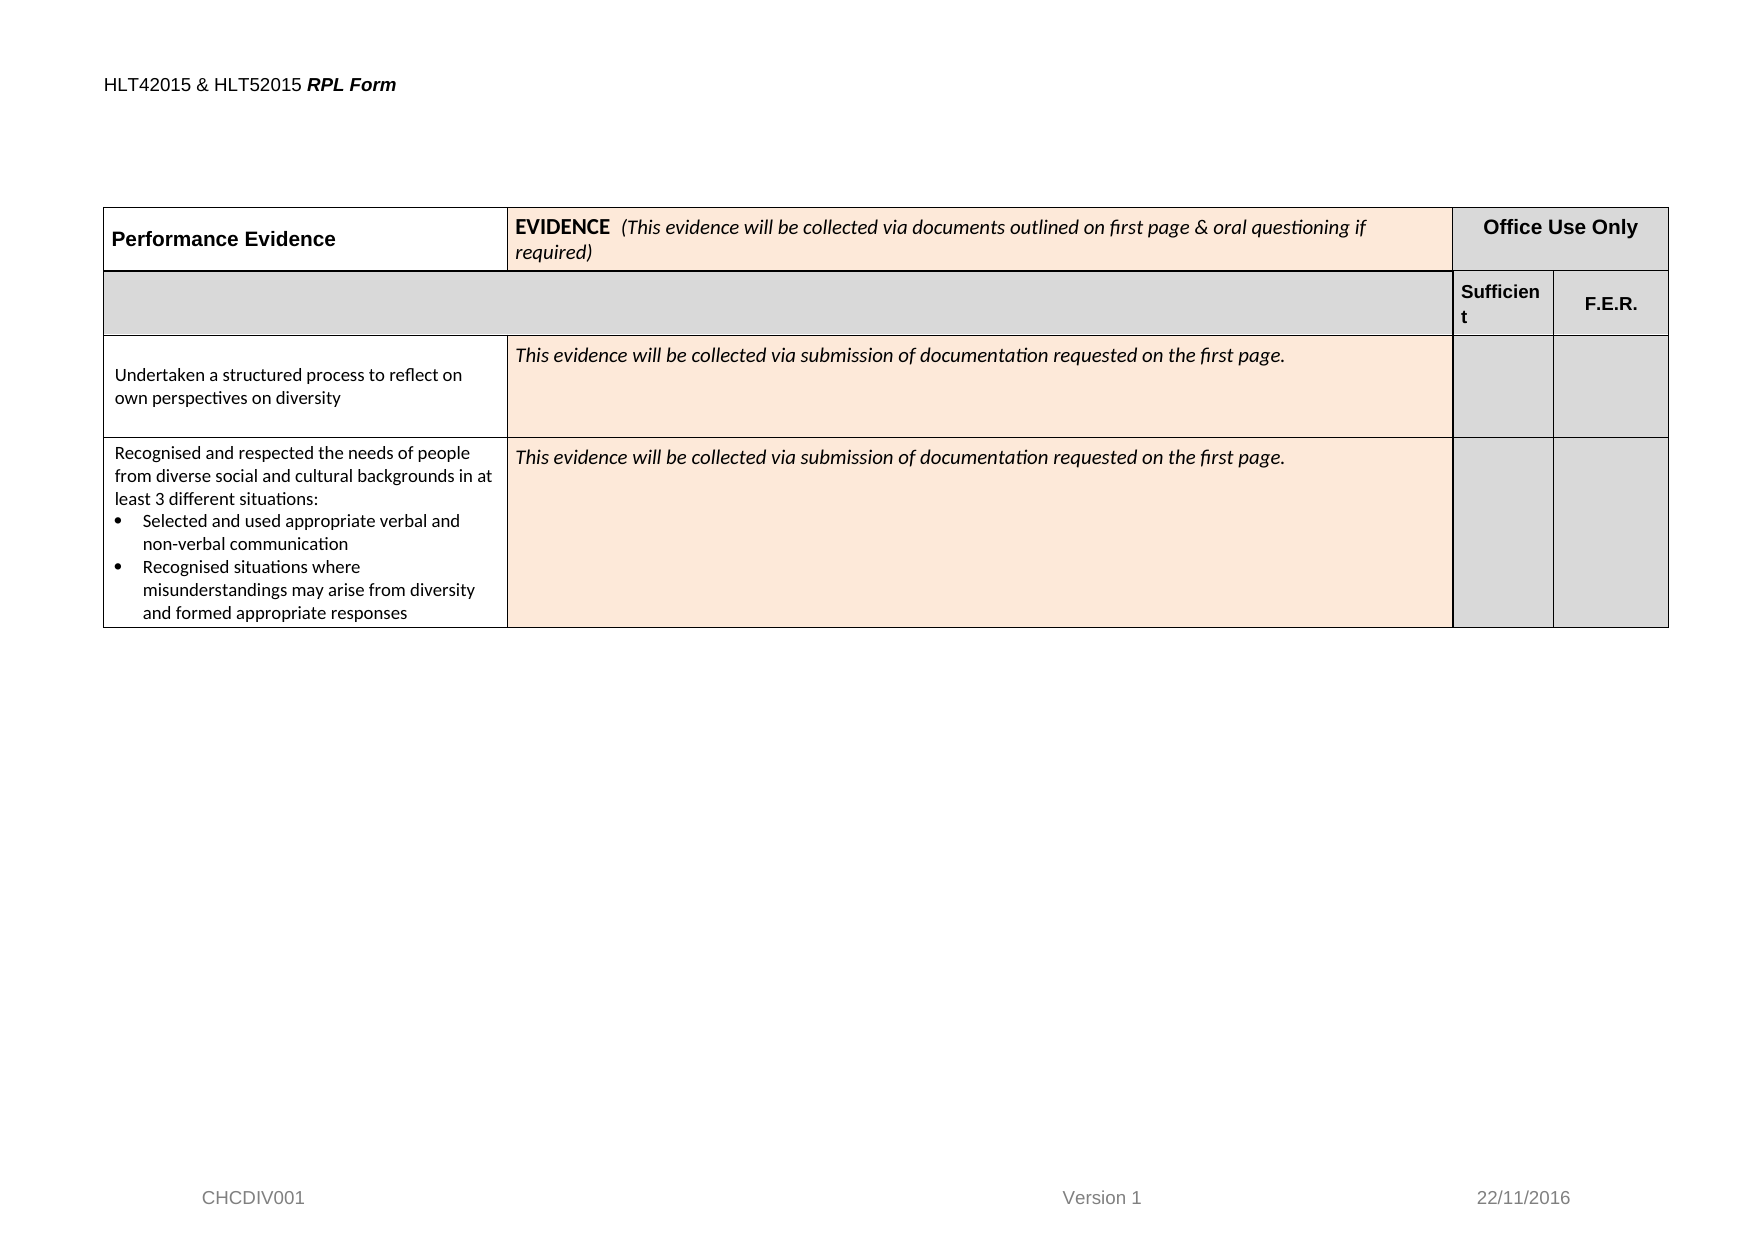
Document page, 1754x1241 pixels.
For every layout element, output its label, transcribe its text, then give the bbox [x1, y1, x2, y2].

table_header Office Use Only [1453, 208, 1668, 270]
table_cell This evidence will be collected via submission of documentation requested on the first page. [508, 336, 1452, 437]
table_cell Sufficient [1454, 271, 1553, 334]
table_cell F.E.R. [1554, 271, 1668, 334]
table_cell [1454, 438, 1553, 627]
table_cell [1454, 336, 1553, 437]
table_header EVIDENCE (This evidence will be collected via documents outlined on first page & oral questioning if required) [508, 208, 1452, 270]
table_header Performance Evidence [104, 208, 507, 270]
table_cell This evidence will be collected via submission of documentation requested on the first page. [508, 438, 1452, 627]
table_cell Recognised and respected the needs of people from diverse social and cultural backgrounds in at least 3 different situations: Selected and used appropriate verbal and non-verbal communication Recognised situations where misunderstandings may arise from diversity and formed appropriate responses [104, 438, 507, 627]
table_cell [104, 272, 1452, 334]
table_cell Undertaken a structured process to reflect on own perspectives on diversity [104, 336, 507, 437]
table_cell [1554, 336, 1668, 437]
table_cell [1554, 438, 1668, 627]
